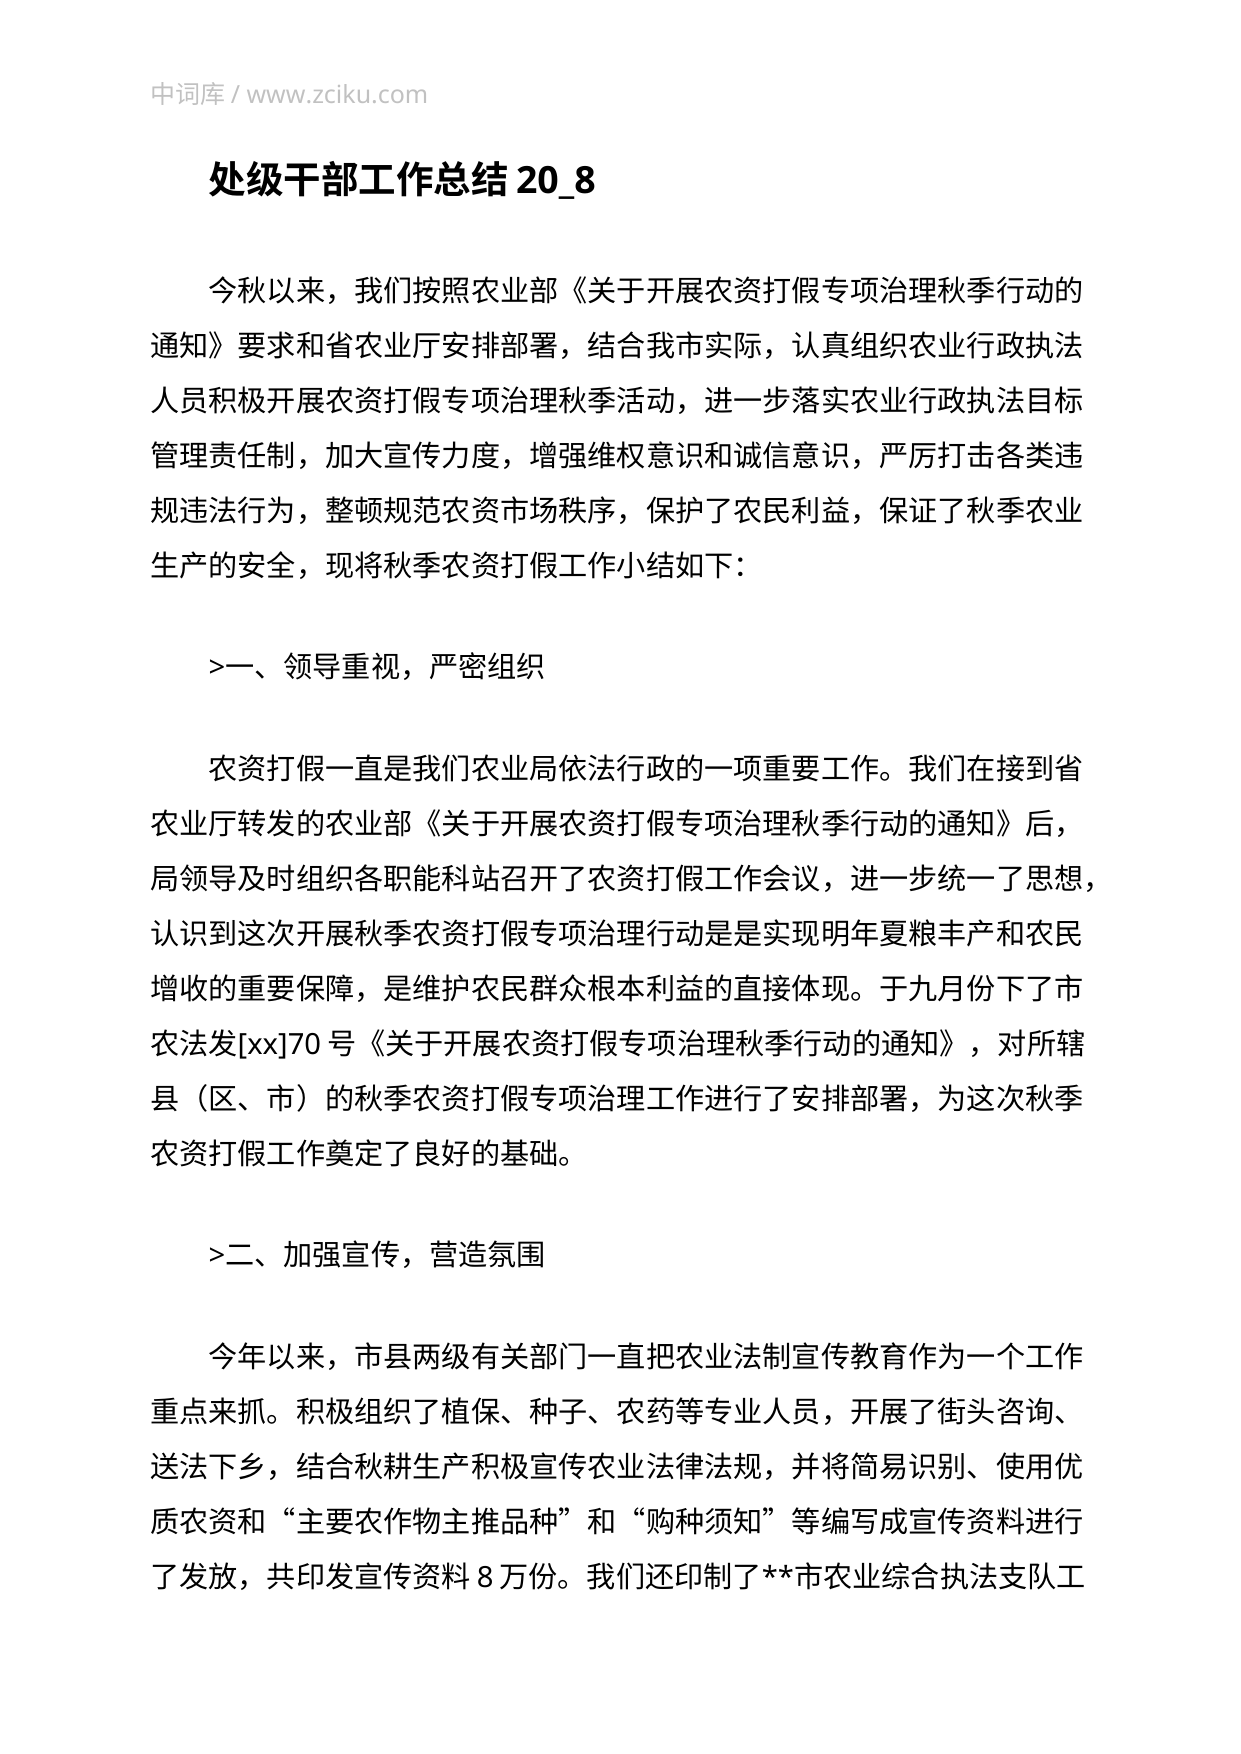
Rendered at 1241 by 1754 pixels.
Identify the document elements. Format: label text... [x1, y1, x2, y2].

text 农资打假一直是我们农业局依法行政的一项重要工作。我们在接到省农业厅转发的农业部《关于开展农资打假专项治理秋季行动的通知》后，局领导及时组织各职能科站召开了农资打假工作会议，进一步统一了思想，认识到这次开展秋季农资打假专项治理行动是是实现明年夏粮丰产和农民增收的重要保障，是维护农民群众根本利益的直接体现。于九月份下了市农法发[xx]70号《关于开展农资打假专项治理秋季行动的通知》，对所辖县（区、市）的秋季农资打假专项治理工作进行了安排部署，为这次秋季农资打假工作奠定了良好的基础。 [150, 746, 1090, 1172]
text 今秋以来，我们按照农业部《关于开展农资打假专项治理秋季行动的通知》要求和省农业厅安排部署，结合我市实际，认真组织农业行政执法人员积极开展农资打假专项治理秋季活动，进一步落实农业行政执法目标管理责任制，加大宣传力度，增强维权意识和诚信意识，严厉打击各类违规违法行为，整顿规范农资市场秩序，保护了农民利益，保证了秋季农业生产的安全，现将秋季农资打假工作小结如下： [150, 268, 1090, 584]
text 处级干部工作总结20_8 [150, 150, 1090, 204]
text >一、领导重视，严密组织 [150, 644, 1090, 686]
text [150, 1334, 1090, 1596]
text >二、加强宣传，营造氛围 [150, 1232, 1090, 1274]
